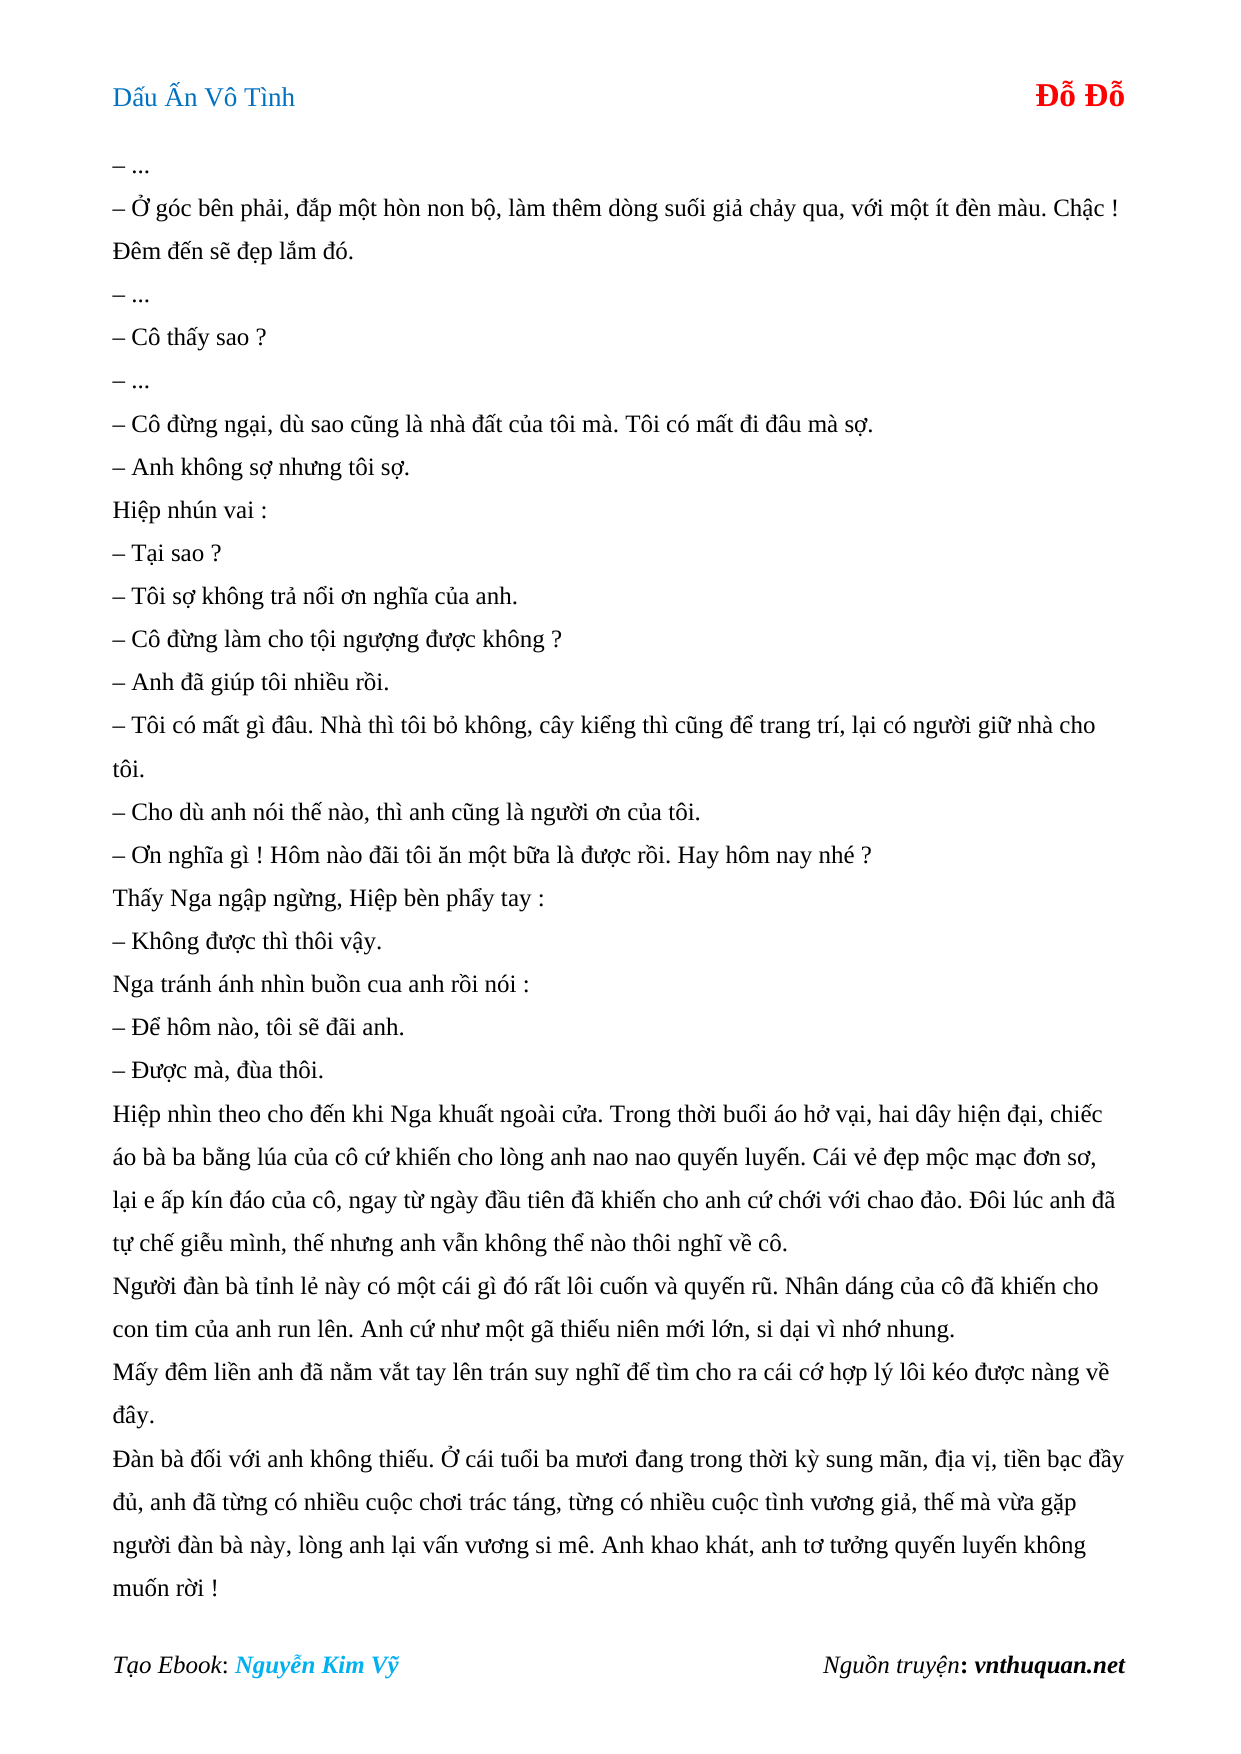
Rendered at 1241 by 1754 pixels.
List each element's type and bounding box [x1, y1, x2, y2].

text [112, 150, 1128, 1602]
